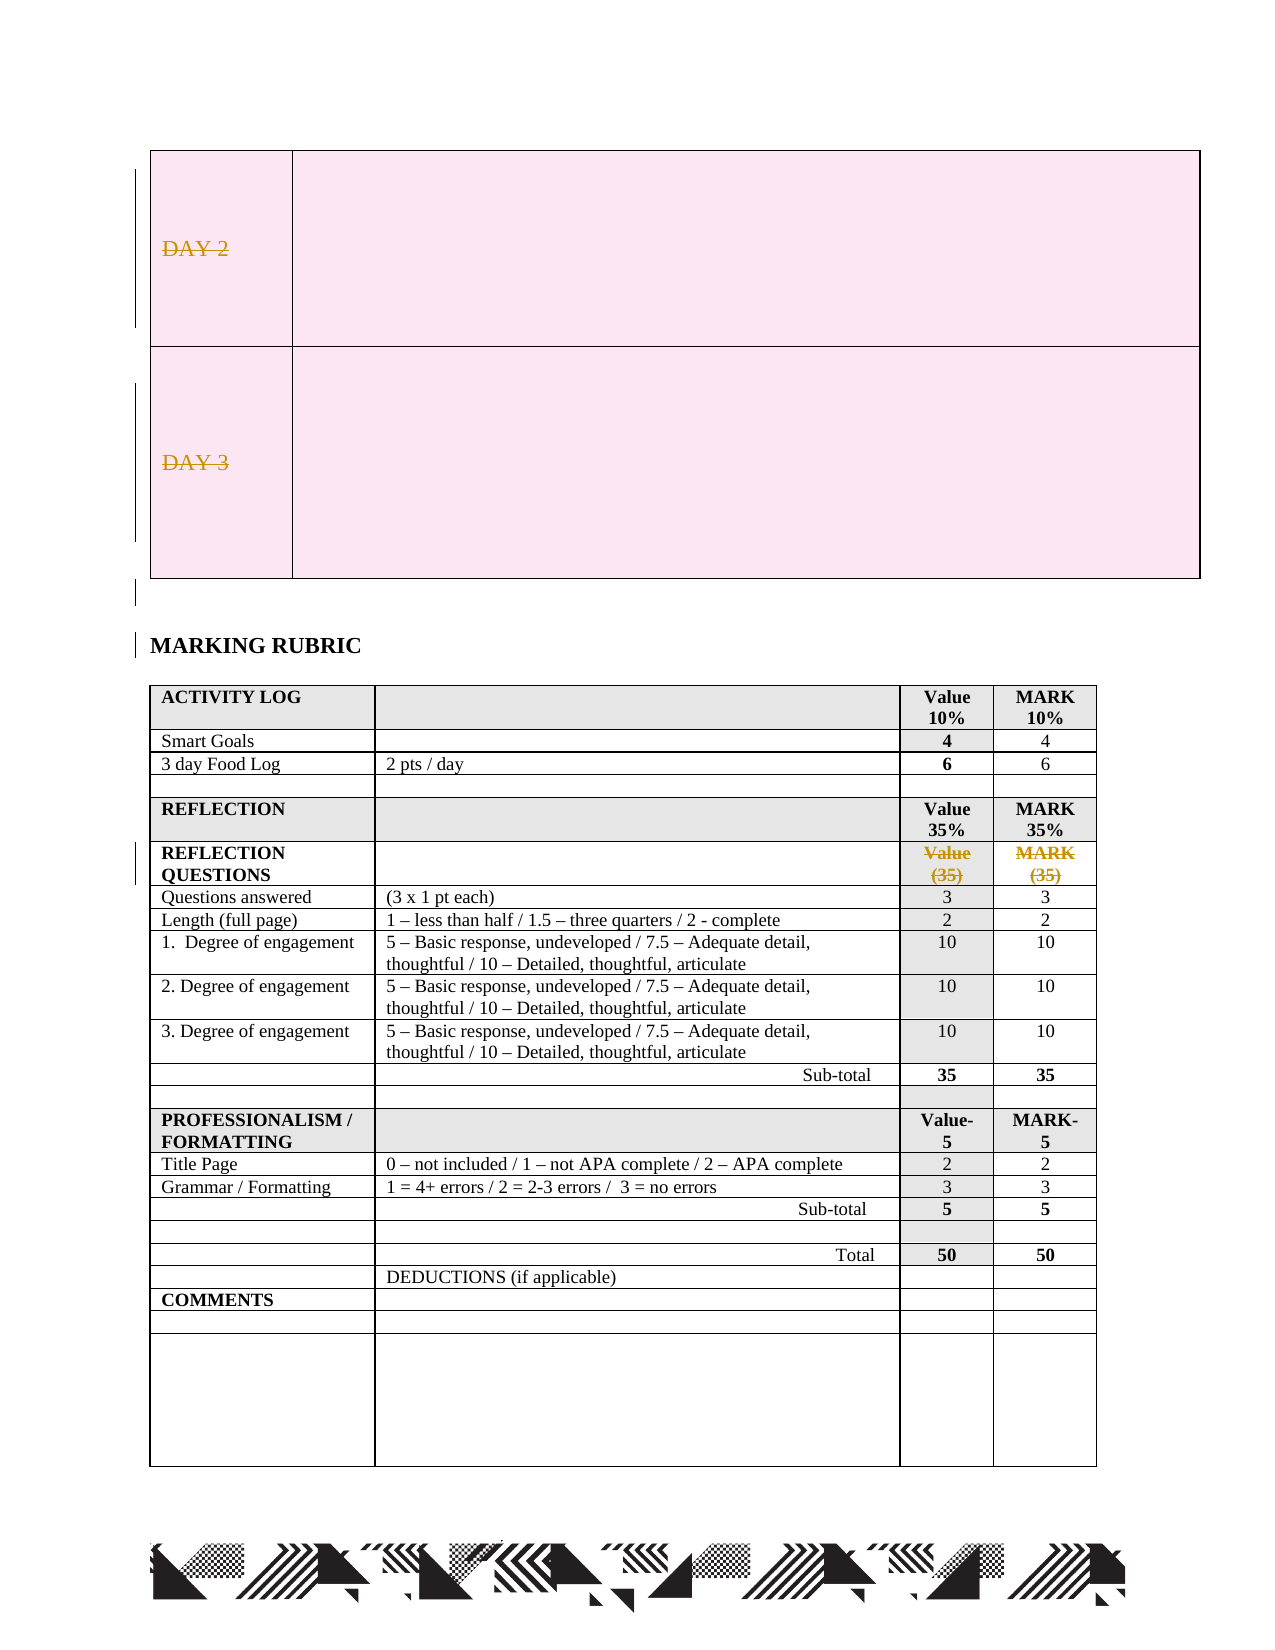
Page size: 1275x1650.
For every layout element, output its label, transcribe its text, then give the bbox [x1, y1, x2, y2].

table_cell [376, 798, 899, 841]
table_cell [994, 1289, 1096, 1310]
table_cell [901, 775, 993, 797]
table_cell 5 [901, 1198, 993, 1220]
table_cell 10 [901, 931, 993, 974]
table_cell [994, 1221, 1096, 1242]
table_cell [376, 1311, 899, 1333]
table_cell [994, 1311, 1096, 1333]
table_cell 3 day Food Log [151, 753, 374, 774]
table_cell 6 [994, 753, 1096, 774]
table_cell 10 [994, 975, 1096, 1018]
table_cell Sub-total [376, 1064, 899, 1085]
table_cell [151, 1266, 374, 1288]
table_cell Sub-total [376, 1198, 899, 1220]
table_cell 6 [901, 753, 993, 774]
table_cell [994, 1086, 1096, 1108]
table_cell 2 [901, 1153, 993, 1175]
table_cell [901, 1266, 993, 1288]
table_cell [376, 1289, 899, 1310]
table_cell [994, 775, 1096, 797]
table_cell [376, 1109, 899, 1152]
table_cell 4 [901, 730, 993, 751]
table_cell [901, 1086, 993, 1108]
table_cell 35 [901, 1064, 993, 1085]
table_header [376, 686, 899, 729]
table_cell 5 – Basic response, undeveloped / 7.5 – Adequate detail, thoughtful / 10 – Detailed, thoughtful, articulate [376, 931, 899, 974]
table_cell Total [376, 1244, 899, 1265]
table_cell 0 – not included / 1 – not APA complete / 2 – APA complete [376, 1153, 899, 1175]
table_cell Value- 5 [901, 1109, 993, 1152]
table_cell MARK- 5 [994, 1109, 1096, 1152]
table_cell 2 [901, 909, 993, 930]
table_cell [151, 1334, 374, 1466]
table_cell 35 [994, 1064, 1096, 1085]
table_cell MARK 35% [994, 798, 1096, 841]
table_cell [151, 775, 374, 797]
table_cell 3 [901, 1176, 993, 1197]
text MARKING RUBRIC [150, 632, 1125, 658]
table_cell COMMENTS [151, 1289, 374, 1310]
table_cell 3. Degree of engagement [151, 1020, 374, 1063]
table_header MARK 10% [994, 686, 1096, 729]
table_cell 3 [994, 1176, 1096, 1197]
table_cell [376, 1221, 899, 1242]
table_cell 50 [901, 1244, 993, 1265]
table_cell [901, 842, 993, 885]
table_cell [901, 1221, 993, 1242]
table_cell [151, 1311, 374, 1333]
table_cell [994, 1334, 1096, 1466]
table_cell REFLECTION [151, 798, 374, 841]
table_header Value 10% [901, 686, 993, 729]
table_cell [994, 1266, 1096, 1288]
table_cell 50 [994, 1244, 1096, 1265]
table_cell 10 [994, 931, 1096, 974]
table_cell Grammar / Formatting [151, 1176, 374, 1197]
table_cell 10 [901, 1020, 993, 1063]
table_cell PROFESSIONALISM / FORMATTING [151, 1109, 374, 1152]
table_cell 1 – less than half / 1.5 – three quarters / 2 - complete [376, 909, 899, 930]
table_cell 1. Degree of engagement [151, 931, 374, 974]
table_cell (3 x 1 pt each) [376, 886, 899, 908]
table_cell Length (full page) [151, 909, 374, 930]
table_cell 10 [994, 1020, 1096, 1063]
table_cell 5 [994, 1198, 1096, 1220]
picture [150, 1540, 1125, 1613]
table_header ACTIVITY LOG [151, 686, 374, 729]
table_cell [151, 1221, 374, 1242]
table_cell [151, 1086, 374, 1108]
table_cell [901, 1311, 993, 1333]
table_cell [994, 842, 1096, 885]
table_cell 2 pts / day [376, 753, 899, 774]
table_cell Questions answered [151, 886, 374, 908]
table_cell [376, 1086, 899, 1108]
table_cell 10 [901, 975, 993, 1018]
table_cell [376, 1334, 899, 1466]
table_cell [151, 1198, 374, 1220]
table_cell 1 = 4+ errors / 2 = 2-3 errors / 3 = no errors [376, 1176, 899, 1197]
table_cell [151, 1244, 374, 1265]
table_cell [901, 1334, 993, 1466]
table_cell [901, 1289, 993, 1310]
table_cell [376, 842, 899, 885]
table_cell 2. Degree of engagement [151, 975, 374, 1018]
table_cell [376, 730, 899, 751]
table_cell 2 [994, 909, 1096, 930]
table_cell Title Page [151, 1153, 374, 1175]
table_cell Value 35% [901, 798, 993, 841]
table_cell REFLECTION QUESTIONS [151, 842, 374, 885]
table_cell 5 – Basic response, undeveloped / 7.5 – Adequate detail, thoughtful / 10 – Detailed, thoughtful, articulate [376, 1020, 899, 1063]
table_cell 5 – Basic response, undeveloped / 7.5 – Adequate detail, thoughtful / 10 – Detailed, thoughtful, articulate [376, 975, 899, 1018]
table_cell 2 [994, 1153, 1096, 1175]
table_cell Smart Goals [151, 730, 374, 751]
table_cell 3 [994, 886, 1096, 908]
table_cell [151, 1064, 374, 1085]
table_cell 4 [994, 730, 1096, 751]
table_cell DEDUCTIONS (if applicable) [376, 1266, 899, 1288]
table_cell 3 [901, 886, 993, 908]
table_cell [376, 775, 899, 797]
